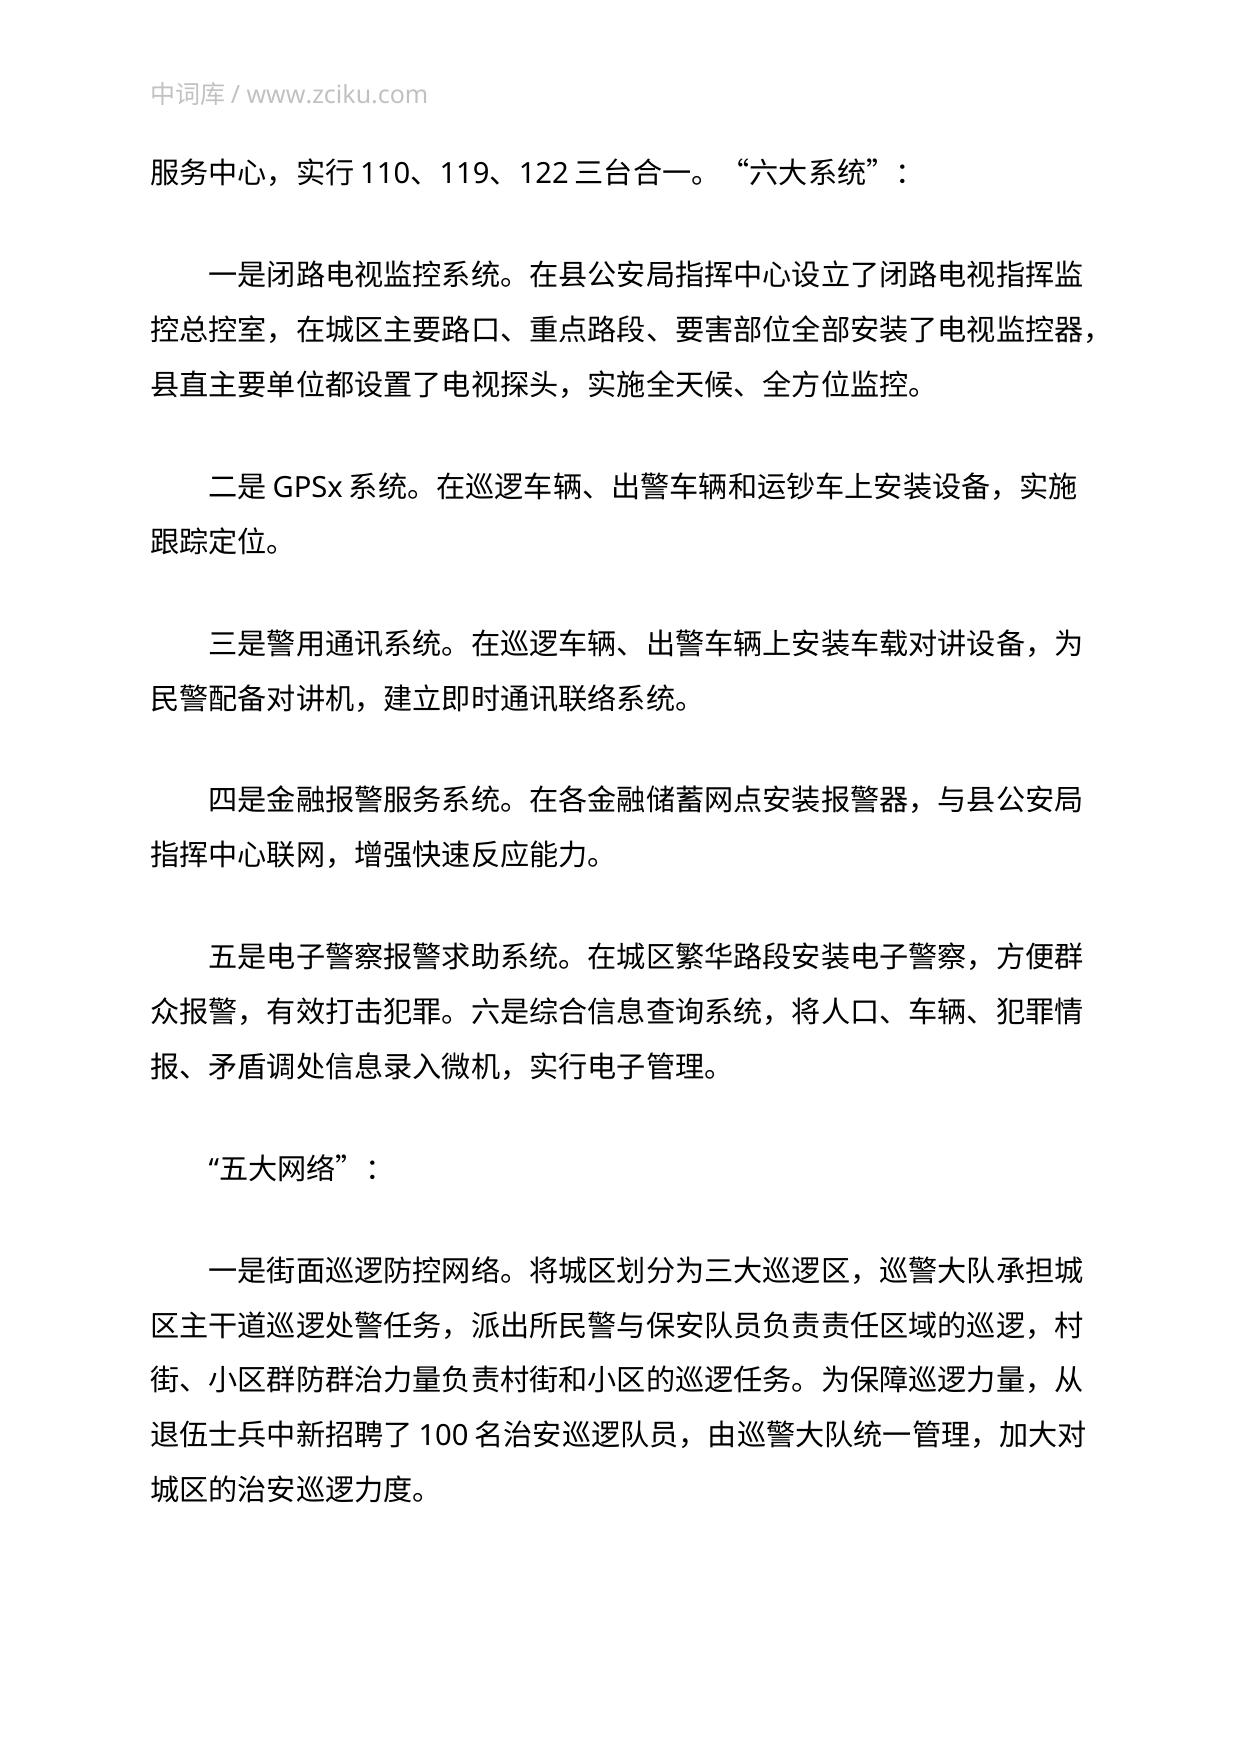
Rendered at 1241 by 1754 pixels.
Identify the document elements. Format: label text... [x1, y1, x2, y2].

text 一是街面巡逻防控网络。将城区划分为三大巡逻区，巡警大队承担城区主干道巡逻处警任务，派出所民警与保安队员负责责任区域的巡逻，村街、小区群防群治力量负责村街和小区的巡逻任务。为保障巡逻力量，从退伍士兵中新招聘了100名治安巡逻队员，由巡警大队统一管理，加大对城区的治安巡逻力度。 [150, 1247, 1090, 1509]
text 四是金融报警服务系统。在各金融储蓄网点安装报警器，与县公安局指挥中心联网，增强快速反应能力。 [150, 777, 1090, 874]
text 一是闭路电视监控系统。在县公安局指挥中心设立了闭路电视指挥监控总控室，在城区主要路口、重点路段、要害部位全部安装了电视监控器，县直主要单位都设置了电视探头，实施全天候、全方位监控。 [150, 252, 1090, 404]
text 二是GPSx系统。在巡逻车辆、出警车辆和运钞车上安装设备，实施跟踪定位。 [150, 463, 1090, 561]
text 五是电子警察报警求助系统。在城区繁华路段安装电子警察，方便群众报警，有效打击犯罪。六是综合信息查询系统，将人口、车辆、犯罪情报、矛盾调处信息录入微机，实行电子管理。 [150, 934, 1090, 1086]
text 三是警用通讯系统。在巡逻车辆、出警车辆上安装车载对讲设备，为民警配备对讲机，建立即时通讯联络系统。 [150, 620, 1090, 717]
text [150, 150, 1090, 192]
text “五大网络”： [150, 1145, 1090, 1188]
